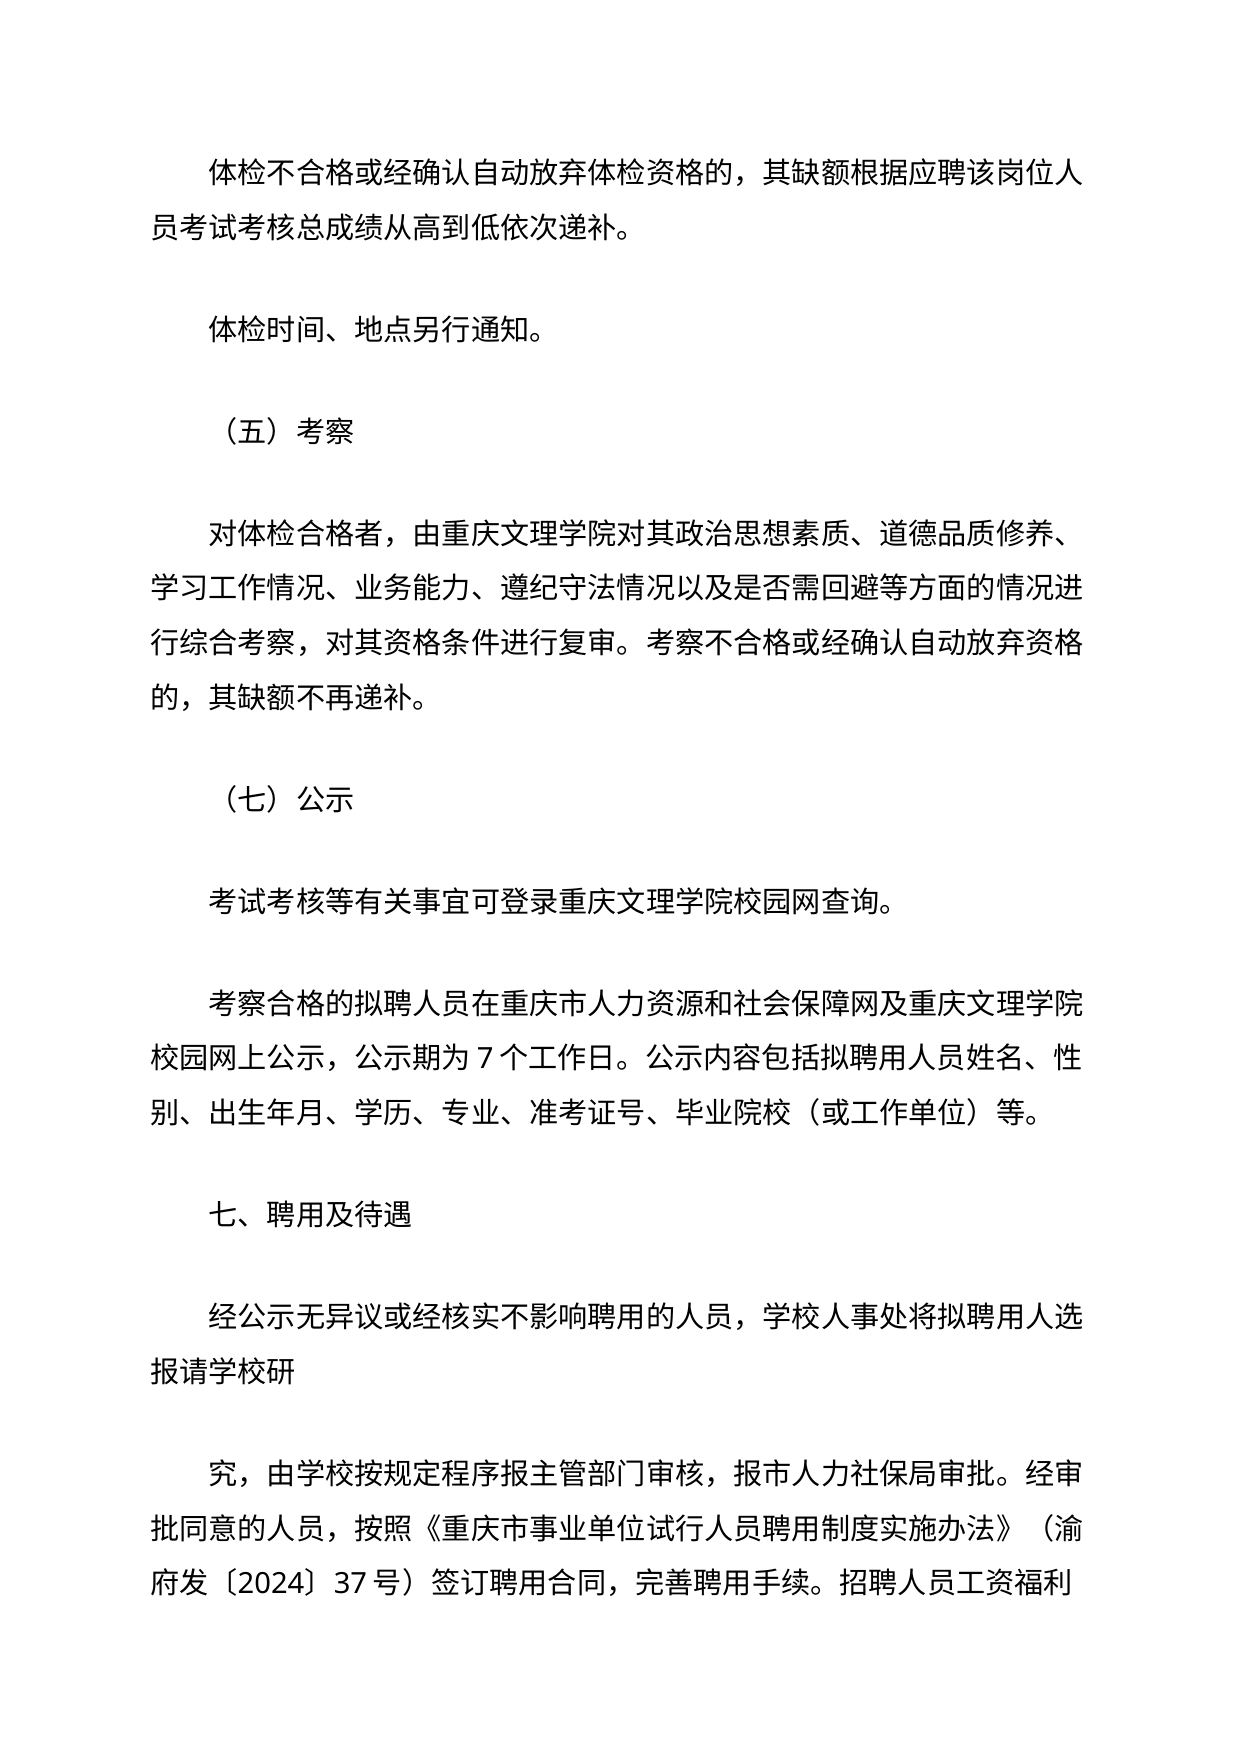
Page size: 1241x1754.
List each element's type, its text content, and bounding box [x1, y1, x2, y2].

text 考试考核等有关事宜可登录重庆文理学院校园网查询。 [150, 878, 1090, 921]
text 考察合格的拟聘人员在重庆市人力资源和社会保障网及重庆文理学院校园网上公示，公示期为7个工作日。公示内容包括拟聘用人员姓名、性别、出生年月、学历、专业、准考证号、毕业院校（或工作单位）等。 [150, 980, 1090, 1132]
text 体检时间、地点另行通知。 [150, 307, 1090, 349]
text 体检不合格或经确认自动放弃体检资格的，其缺额根据应聘该岗位人员考试考核总成绩从高到低依次递补。 [150, 150, 1090, 247]
text （七）公示 [150, 777, 1090, 819]
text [150, 1450, 1090, 1602]
text 经公示无异议或经核实不影响聘用的人员，学校人事处将拟聘用人选报请学校研 [150, 1294, 1090, 1391]
text 对体检合格者，由重庆文理学院对其政治思想素质、道德品质修养、学习工作情况、业务能力、遵纪守法情况以及是否需回避等方面的情况进行综合考察，对其资格条件进行复审。考察不合格或经确认自动放弃资格的，其缺额不再递补。 [150, 510, 1090, 717]
text 七、聘用及待遇 [150, 1192, 1090, 1234]
text （五）考察 [150, 408, 1090, 451]
